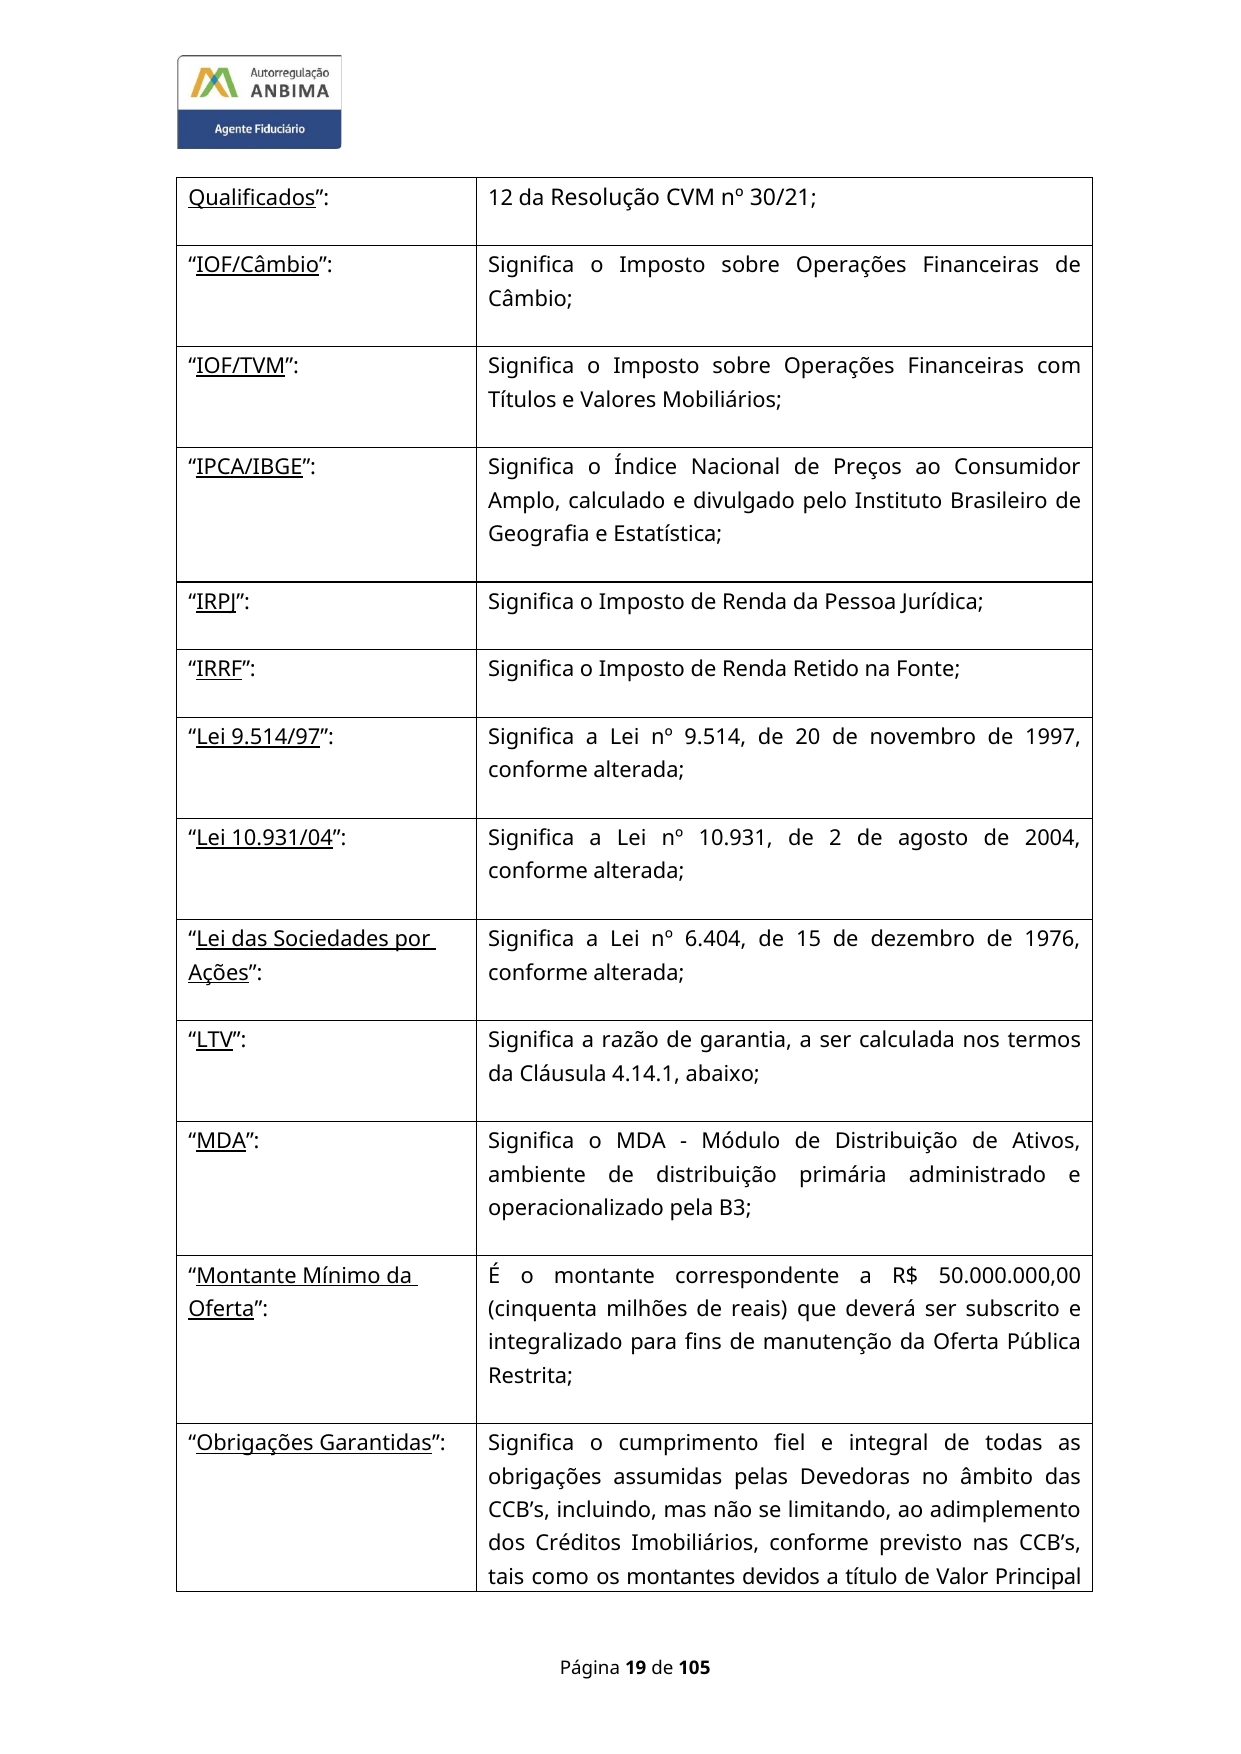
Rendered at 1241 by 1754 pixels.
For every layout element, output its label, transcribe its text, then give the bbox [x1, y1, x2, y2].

table_cell “Obrigações Garantidas”: [177, 1424, 476, 1591]
table_cell “IRRF”: [177, 650, 476, 717]
table_cell Significa o Imposto de Renda Retido na Fonte; [477, 650, 1092, 717]
table_cell Significa a razão de garantia, a ser calculada nos termos da Cláusula 4.14.1, abaixo; [477, 1021, 1092, 1121]
table_cell Significa o Imposto sobre Operações Financeiras com Títulos e Valores Mobiliários; [477, 347, 1092, 447]
table_cell “IPCA/IBGE”: [177, 448, 476, 581]
table_cell “Investidores Qualificados”: [177, 178, 476, 245]
table_cell “IRPJ”: [177, 583, 476, 649]
table_cell “Lei das Sociedades por Ações”: [177, 920, 476, 1020]
table_cell “Montante Mínimo da Oferta”: [177, 1256, 476, 1423]
picture [177, 55, 342, 149]
table_cell Significa o Imposto sobre Operações Financeiras de Câmbio; [477, 246, 1092, 346]
table_cell É o montante correspondente a R$ 50.000.000,00 (cinquenta milhões de reais) que deverá ser subscrito e integralizado para fins de manutenção da Oferta Pública Restrita; [477, 1256, 1092, 1423]
table_cell Significa a Lei nº 6.404, de 15 de dezembro de 1976, conforme alterada; [477, 920, 1092, 1020]
table_cell Significa o Índice Nacional de Preços ao Consumidor Amplo, calculado e divulgado pelo Instituto Brasileiro de Geografia e Estatística; [477, 448, 1092, 581]
table_cell Significa os investidores definidos nos termos do artigo 12 da Resolução CVM nº 30/21; [477, 178, 1092, 245]
table_cell Significa a Lei nº 9.514, de 20 de novembro de 1997, conforme alterada; [477, 718, 1092, 818]
table_cell “MDA”: [177, 1122, 476, 1255]
table_cell “LTV”: [177, 1021, 476, 1121]
table_cell Significa o Imposto de Renda da Pessoa Jurídica; [477, 583, 1092, 649]
table_cell “Lei 9.514/97”: [177, 718, 476, 818]
table_cell Significa a Lei nº 10.931, de 2 de agosto de 2004, conforme alterada; [477, 819, 1092, 919]
table_cell “IOF/TVM”: [177, 347, 476, 447]
table_cell Significa o MDA - Módulo de Distribuição de Ativos, ambiente de distribuição primária administrado e operacionalizado pela B3; [477, 1122, 1092, 1255]
table_cell “IOF/Câmbio”: [177, 246, 476, 346]
table_cell “Lei 10.931/04”: [177, 819, 476, 919]
